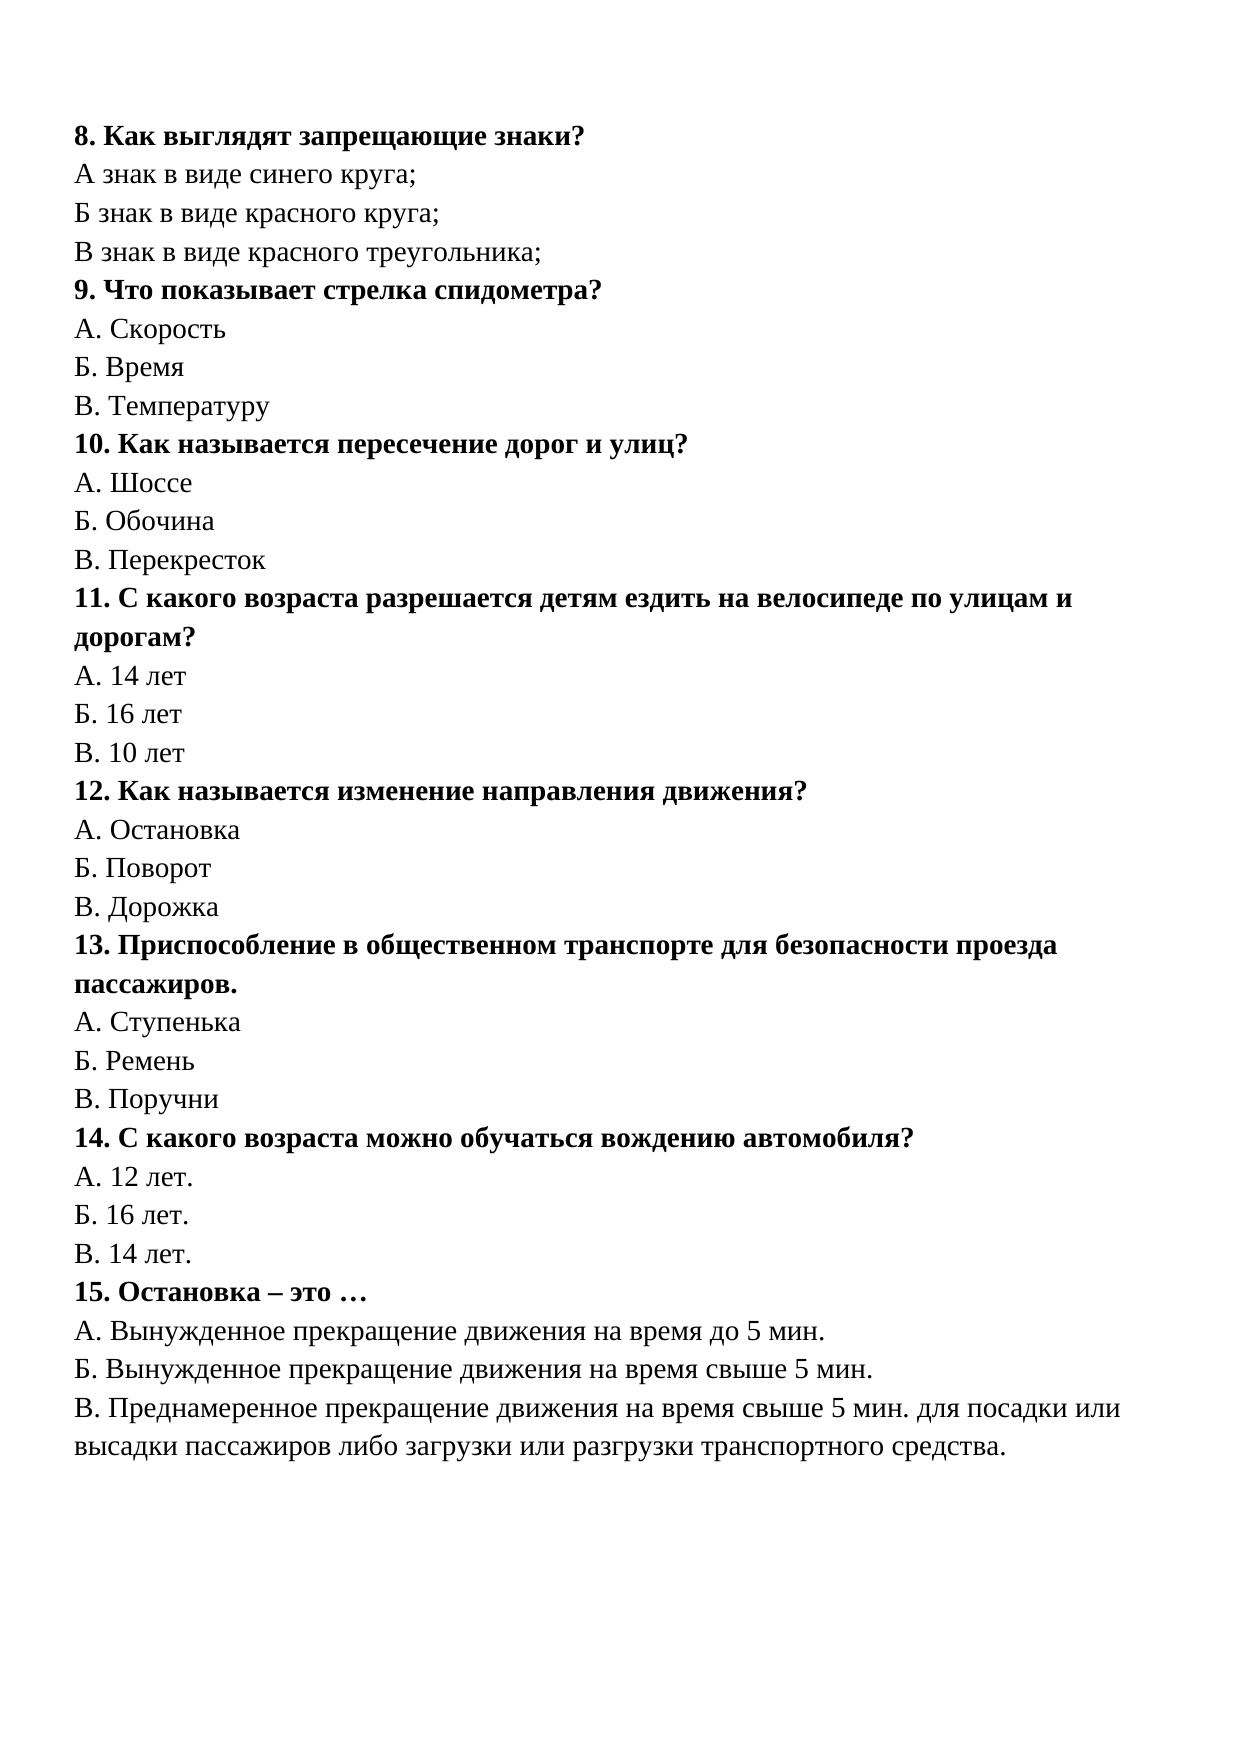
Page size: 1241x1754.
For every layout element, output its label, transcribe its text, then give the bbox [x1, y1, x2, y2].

text 8. Как выглядят запрещающие знаки? А знак в виде синего круга; Б знак в виде красного круга; В знак в виде красного треугольника; 9. Что показывает стрелка спидометра? А. Скорость Б. Время В. Температуру 10. Как называется пересечение дорог и улиц? А. Шоссе Б. Обочина В. Перекресток 11. С какого возраста разрешается детям ездить на велосипеде по улицам и дорогам? А. 14 лет Б. 16 лет В. 10 лет 12. Как называется изменение направления движения? А. Остановка Б. Поворот В. Дорожка 13. Приспособление в общественном транспорте для безопасности проезда пассажиров. А. Ступенька Б. Ремень В. Поручни 14. С какого возраста можно обучаться вождению автомобиля? А. 12 лет. Б. 16 лет. В. 14 лет. 15. Остановка – это … А. Вынужденное прекращение движения на время до 5 мин. Б. Вынужденное прекращение движения на время свыше 5 мин. В. Преднамеренное прекращение движения на время свыше 5 мин. для посадки или высадки пассажиров либо загрузки или разгрузки транспортного средства. [74, 118, 1196, 1494]
